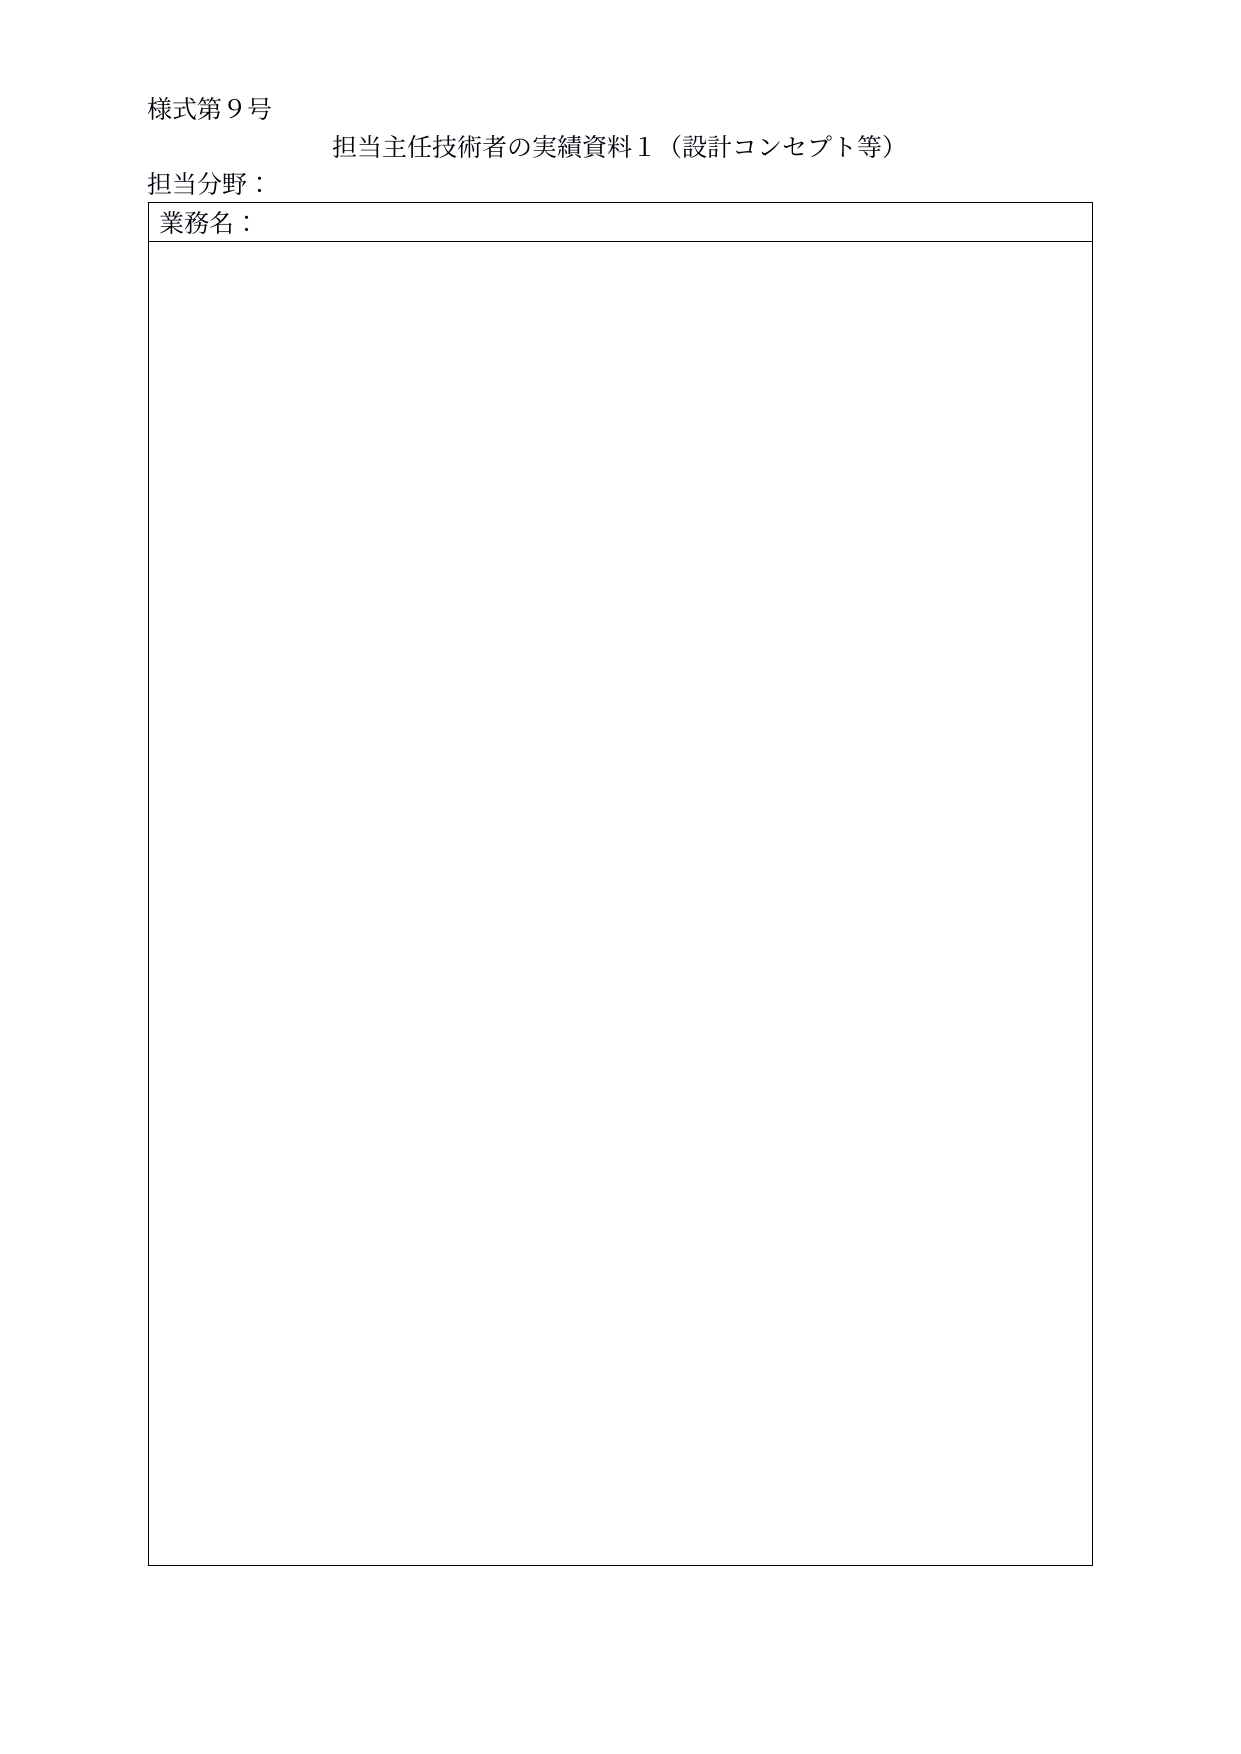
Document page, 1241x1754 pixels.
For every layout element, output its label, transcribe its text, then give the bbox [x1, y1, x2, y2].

table_header 業務名： [149, 203, 1092, 241]
table_cell [149, 242, 1092, 1564]
text 担当主任技術者の実績資料１（設計コンセプト等） [148, 127, 1092, 164]
text 様式第９号 [148, 89, 1092, 127]
text 担当分野： [148, 164, 1092, 202]
